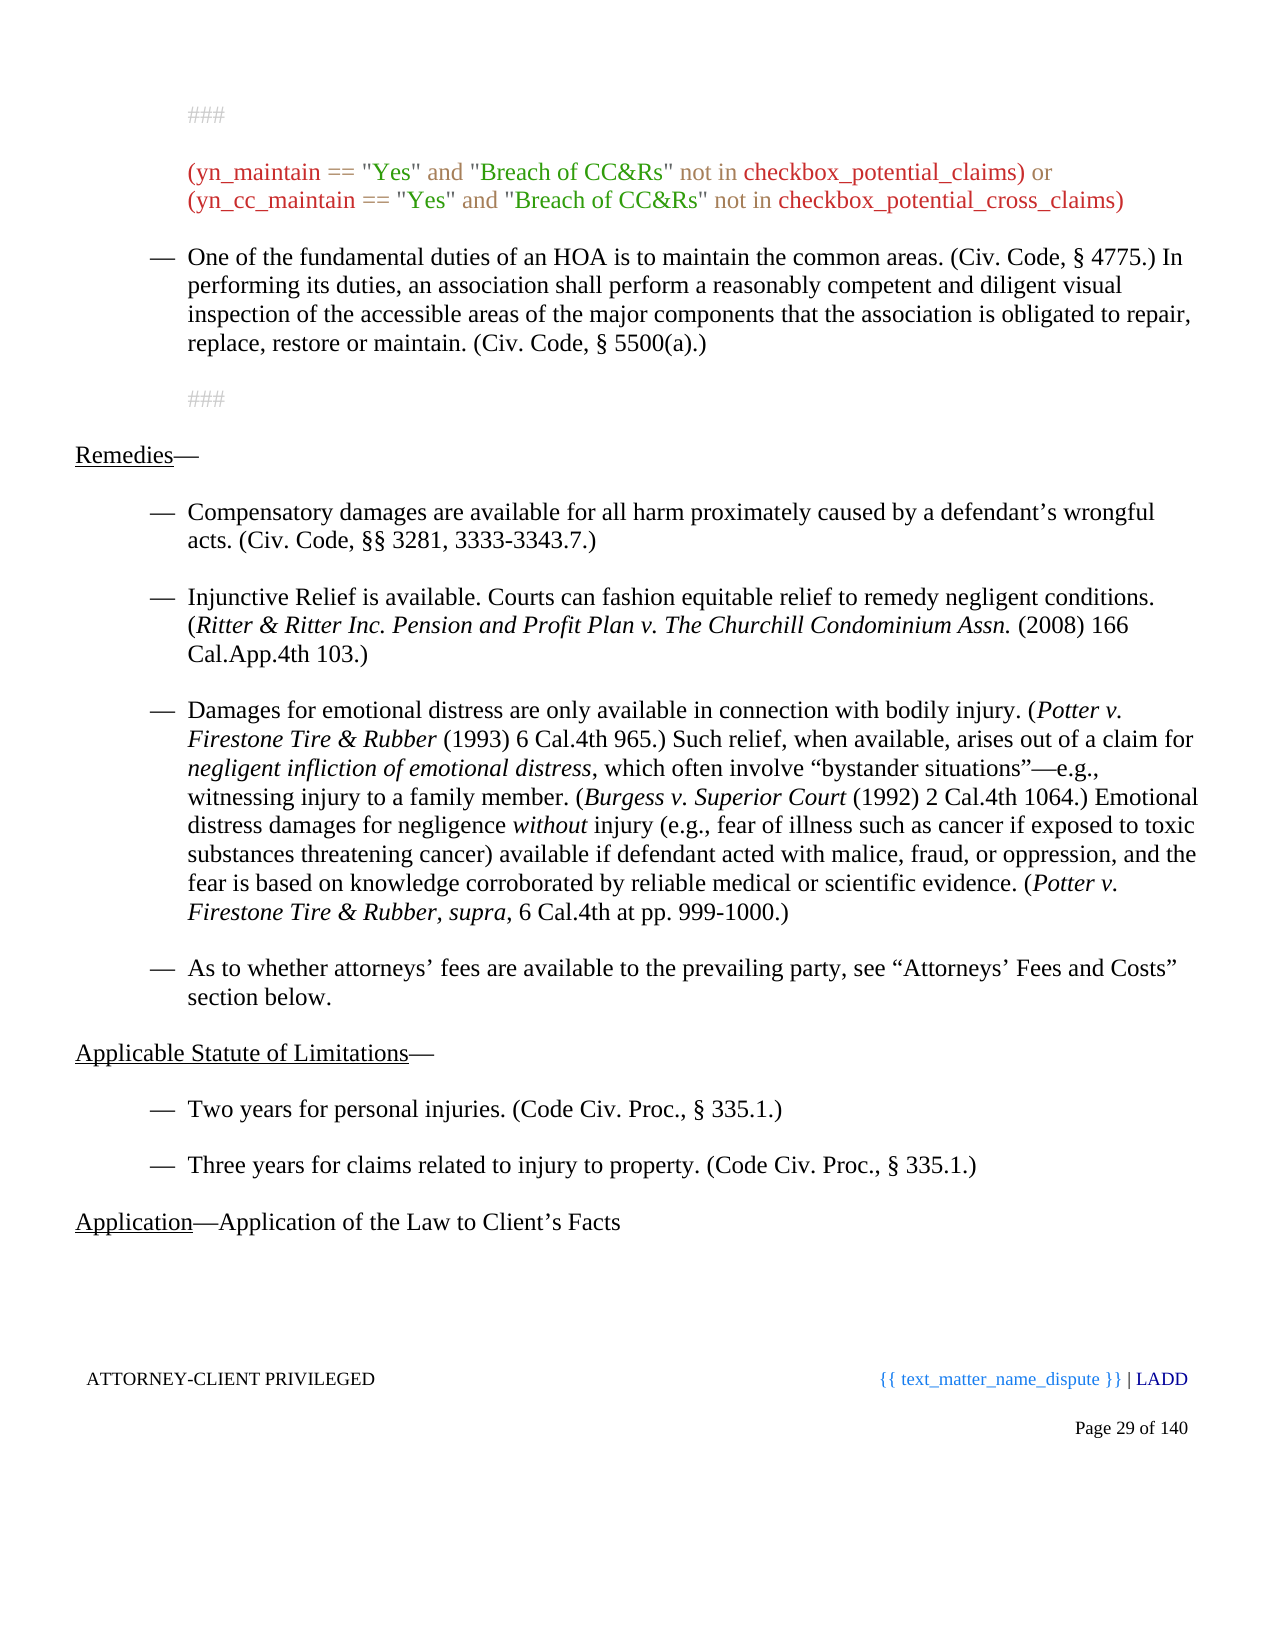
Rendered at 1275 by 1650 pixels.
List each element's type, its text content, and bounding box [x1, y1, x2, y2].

text — One of the fundamental duties of an HOA is to maintain the common areas. (Civ. Code, § 4775.) In performing its duties, an association shall perform a reasonably competent and diligent visual inspection of the accessible areas of the major components that the association is obligated to repair, replace, restore or maintain. (Civ. Code, § 5500(a).) [150, 242, 1200, 357]
text — Three years for claims related to injury to property. (Code Civ. Proc., § 335.1.) [150, 1151, 1200, 1179]
text — As to whether attorneys’ fees are available to the prevailing party, see “Attorneys’ Fees and Costs” section below. [150, 953, 1200, 1011]
text Remedies— [75, 441, 1200, 469]
text Applicable Statute of Limitations— [75, 1038, 1200, 1067]
text — Compensatory damages are available for all harm proximately caused by a defendant’s wrongful acts. (Civ. Code, §§ 3281, 3333-3343.7.) [150, 497, 1200, 554]
text — Injunctive Relief is available. Courts can fashion equitable relief to remedy negligent conditions. (Ritter & Ritter Inc. Pension and Profit Plan v. The Churchill Condominium Assn. (2008) 166 Cal.App.4th 103.) [150, 582, 1200, 668]
text — Damages for emotional distress are only available in connection with bodily injury. (Potter v. Firestone Tire & Rubber (1993) 6 Cal.4th 965.) Such relief, when available, arises out of a claim for negligent infliction of emotional distress, which often involve “bystander situations”—e.g., witnessing injury to a family member. (Burgess v. Superior Court (1992) 2 Cal.4th 1064.) Emotional distress damages for negligence without injury (e.g., fear of illness such as cancer if exposed to toxic substances threatening cancer) available if defendant acted with malice, fraud, or oppression, and the fear is based on knowledge corroborated by reliable medical or scientific evidence. (Potter v. Firestone Tire & Rubber, supra, 6 Cal.4th at pp. 999-1000.) [150, 696, 1200, 926]
text Application—Application of the Law to Client’s Facts [75, 1207, 1200, 1236]
text — Two years for personal injuries. (Code Civ. Proc., § 335.1.) [150, 1094, 1200, 1123]
